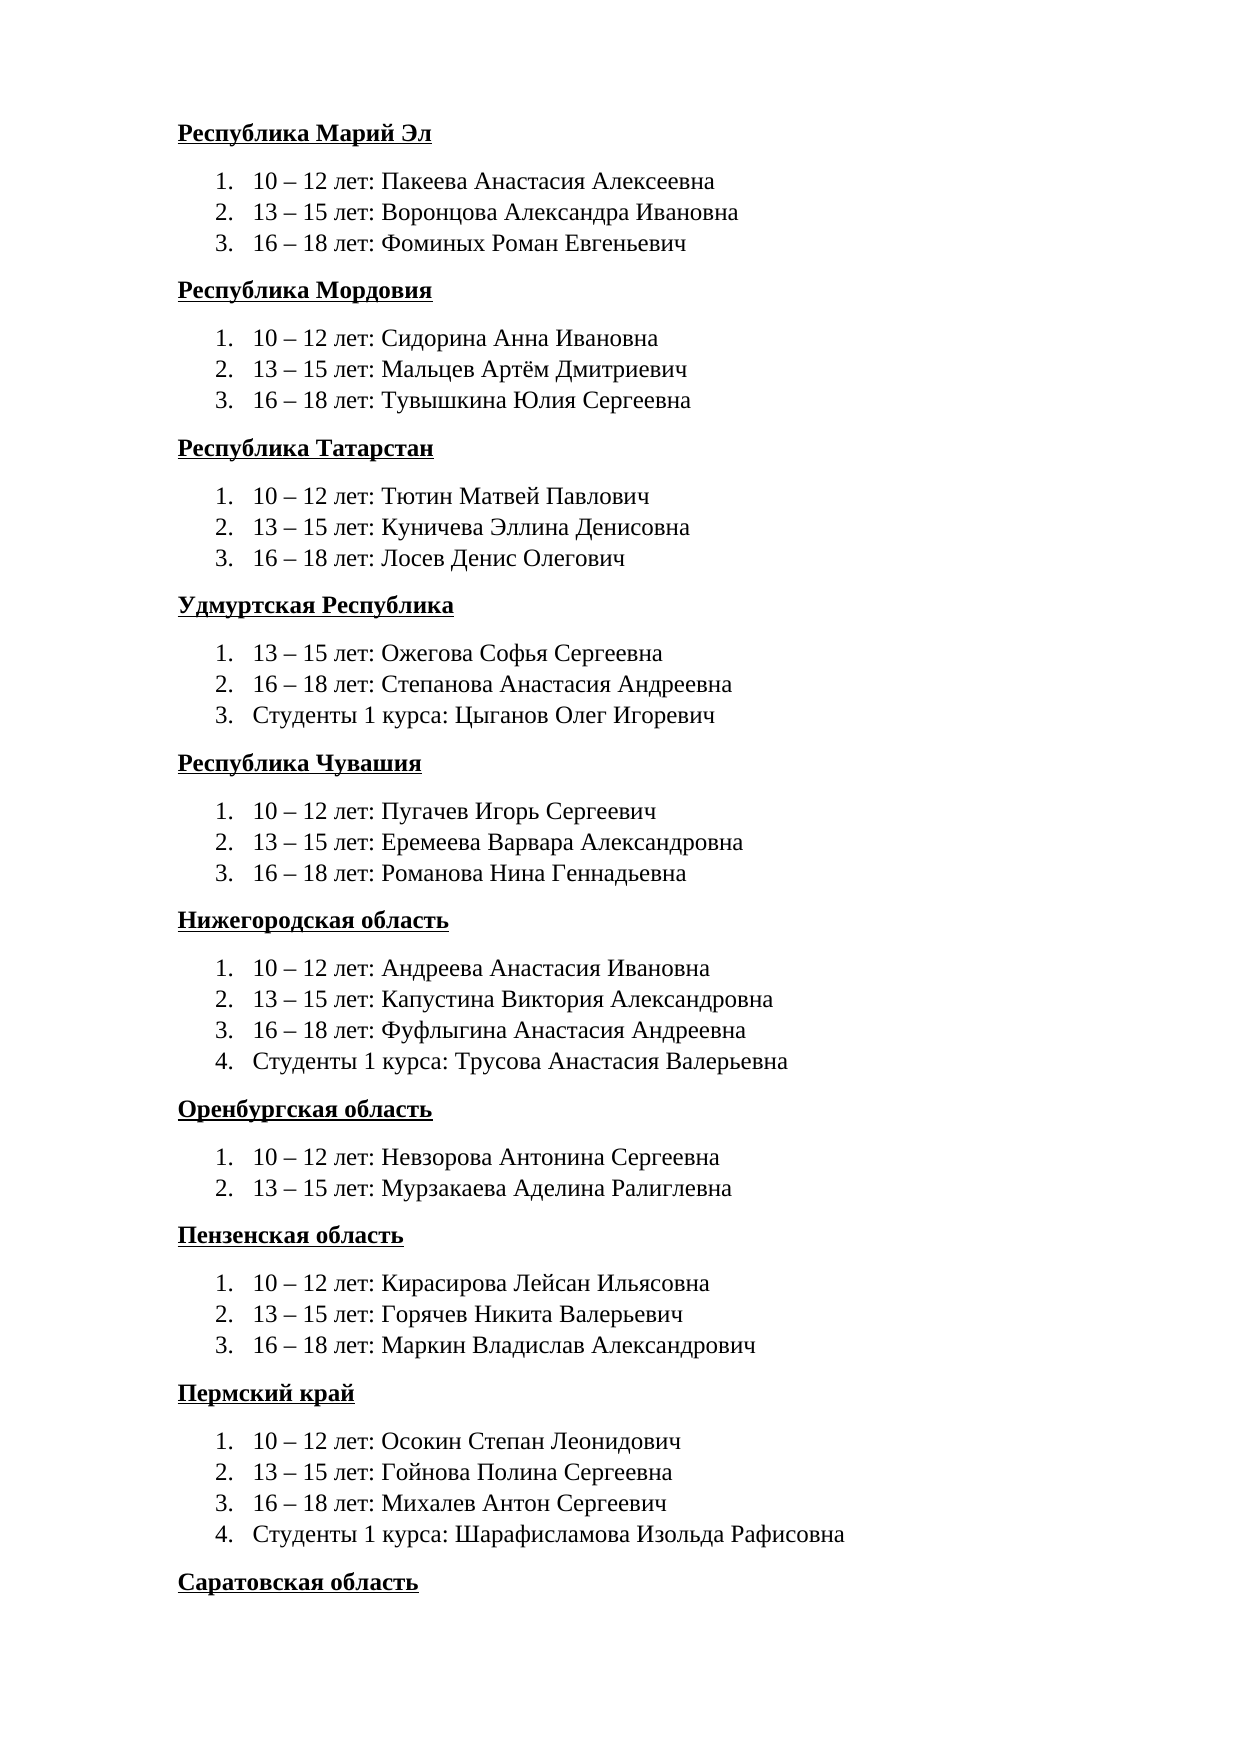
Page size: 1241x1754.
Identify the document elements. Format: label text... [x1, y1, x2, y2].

list 13 – 15 лет: Воронцова Александра Ивановна [215, 197, 1152, 226]
text Саратовская область [177, 1567, 1152, 1595]
text Республика Марий Эл [177, 118, 1152, 147]
list Студенты 1 курса: Шарафисламова Изольда Рафисовна [215, 1519, 1152, 1548]
list 13 – 15 лет: Мальцев Артём Дмитриевич [215, 354, 1152, 383]
list Студенты 1 курса: Трусова Анастасия Валерьевна [215, 1046, 1152, 1075]
text Нижегородская область [177, 906, 1152, 934]
list Студенты 1 курса: Цыганов Олег Игоревич [215, 700, 1152, 729]
text Оренбургская область [177, 1094, 1152, 1123]
list 13 – 15 лет: Капустина Виктория Александровна [215, 984, 1152, 1013]
list 10 – 12 лет: Сидорина Анна Ивановна [215, 323, 1152, 352]
list 16 – 18 лет: Лосев Денис Олегович [215, 543, 1152, 572]
list 10 – 12 лет: Тютин Матвей Павлович [215, 481, 1152, 509]
list 16 – 18 лет: Тувышкина Юлия Сергеевна [215, 385, 1152, 414]
list 13 – 15 лет: Ожегова Софья Сергеевна [215, 638, 1152, 667]
list 16 – 18 лет: Маркин Владислав Александрович [215, 1330, 1152, 1359]
list 16 – 18 лет: Михалев Антон Сергеевич [215, 1488, 1152, 1517]
list 10 – 12 лет: Пакеева Анастасия Алексеевна [215, 166, 1152, 194]
list 13 – 15 лет: Еремеева Варвара Александровна [215, 827, 1152, 856]
list 13 – 15 лет: Куничева Эллина Денисовна [215, 512, 1152, 541]
text Удмуртская Республика [177, 591, 1152, 619]
list 10 – 12 лет: Андреева Анастасия Ивановна [215, 953, 1152, 982]
text Республика Чувашия [177, 748, 1152, 777]
text Республика Мордовия [177, 276, 1152, 304]
text Пермский край [177, 1378, 1152, 1407]
list 16 – 18 лет: Степанова Анастасия Андреевна [215, 669, 1152, 698]
text Пензенская область [177, 1221, 1152, 1249]
list 10 – 12 лет: Кирасирова Лейсан Ильясовна [215, 1268, 1152, 1297]
list 10 – 12 лет: Пугачев Игорь Сергеевич [215, 796, 1152, 824]
text Республика Татарстан [177, 433, 1152, 462]
list 13 – 15 лет: Горячев Никита Валерьевич [215, 1299, 1152, 1328]
list 13 – 15 лет: Гойнова Полина Сергеевна [215, 1457, 1152, 1486]
list 10 – 12 лет: Невзорова Антонина Сергеевна [215, 1142, 1152, 1171]
list 16 – 18 лет: Фоминых Роман Евгеньевич [215, 228, 1152, 257]
list 16 – 18 лет: Фуфлыгина Анастасия Андреевна [215, 1015, 1152, 1044]
list 10 – 12 лет: Осокин Степан Леонидович [215, 1426, 1152, 1454]
list 13 – 15 лет: Мурзакаева Аделина Ралиглевна [215, 1173, 1152, 1202]
list 16 – 18 лет: Романова Нина Геннадьевна [215, 858, 1152, 887]
